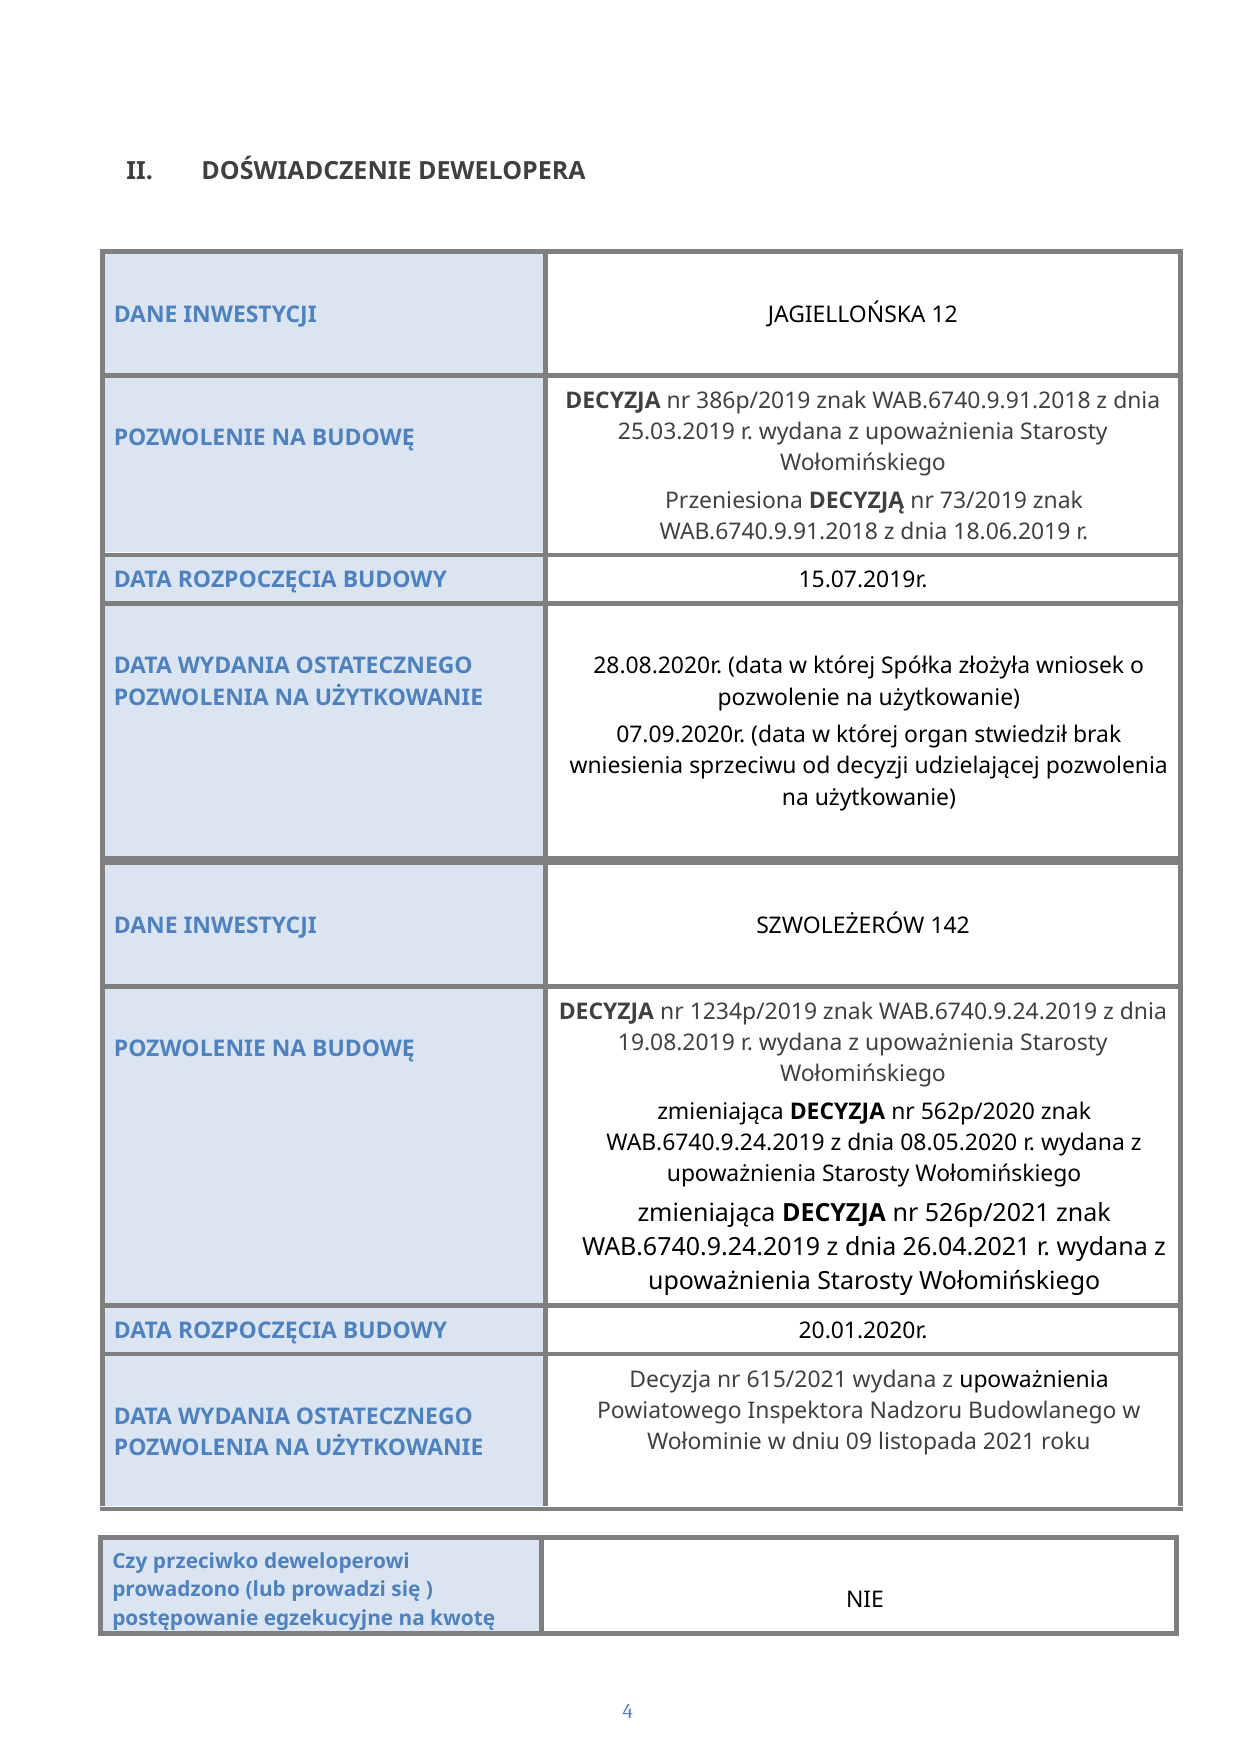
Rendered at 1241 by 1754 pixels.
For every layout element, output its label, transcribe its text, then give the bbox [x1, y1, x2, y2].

table_cell SZWOLEŻERÓW 142 [548, 865, 1178, 984]
list DOŚWIADCZENIE DEWELOPERA [126, 152, 1166, 187]
table_cell Decyzja nr 615/2021 wydana z upoważnienia Powiatowego Inspektora Nadzoru Budowlanego w Wołominie w dniu 09 listopada 2021 roku [548, 1356, 1178, 1506]
table_header NIE [544, 1540, 1174, 1631]
table_cell DANE INWESTYCJI [105, 865, 543, 984]
table_cell DATA ROZPOCZĘCIA BUDOWY [105, 1308, 543, 1352]
table_header [76, 221, 1210, 860]
table_cell 20.01.2020r. [548, 1308, 1178, 1352]
table_cell DECYZJA nr 1234p/2019 znak WAB.6740.9.24.2019 z dnia 19.08.2019 r. wydana z upoważnienia Starosty Wołomińskiego zmieniająca DECYZJA nr 562p/2020 znak WAB.6740.9.24.2019 z dnia 08.05.2020 r. wydana z upoważnienia Starosty Wołomińskiego zmieniająca DECYZJA nr 526p/2021 znak WAB.6740.9.24.2019 z dnia 26.04.2021 r. wydana z upoważnienia Starosty Wołomińskiego [548, 989, 1178, 1303]
table_cell POZWOLENIE NA BUDOWĘ [105, 989, 543, 1303]
table_cell DATA WYDANIA OSTATECZNEGO POZWOLENIA NA UŻYTKOWANIE [105, 1356, 543, 1506]
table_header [103, 1540, 539, 1631]
